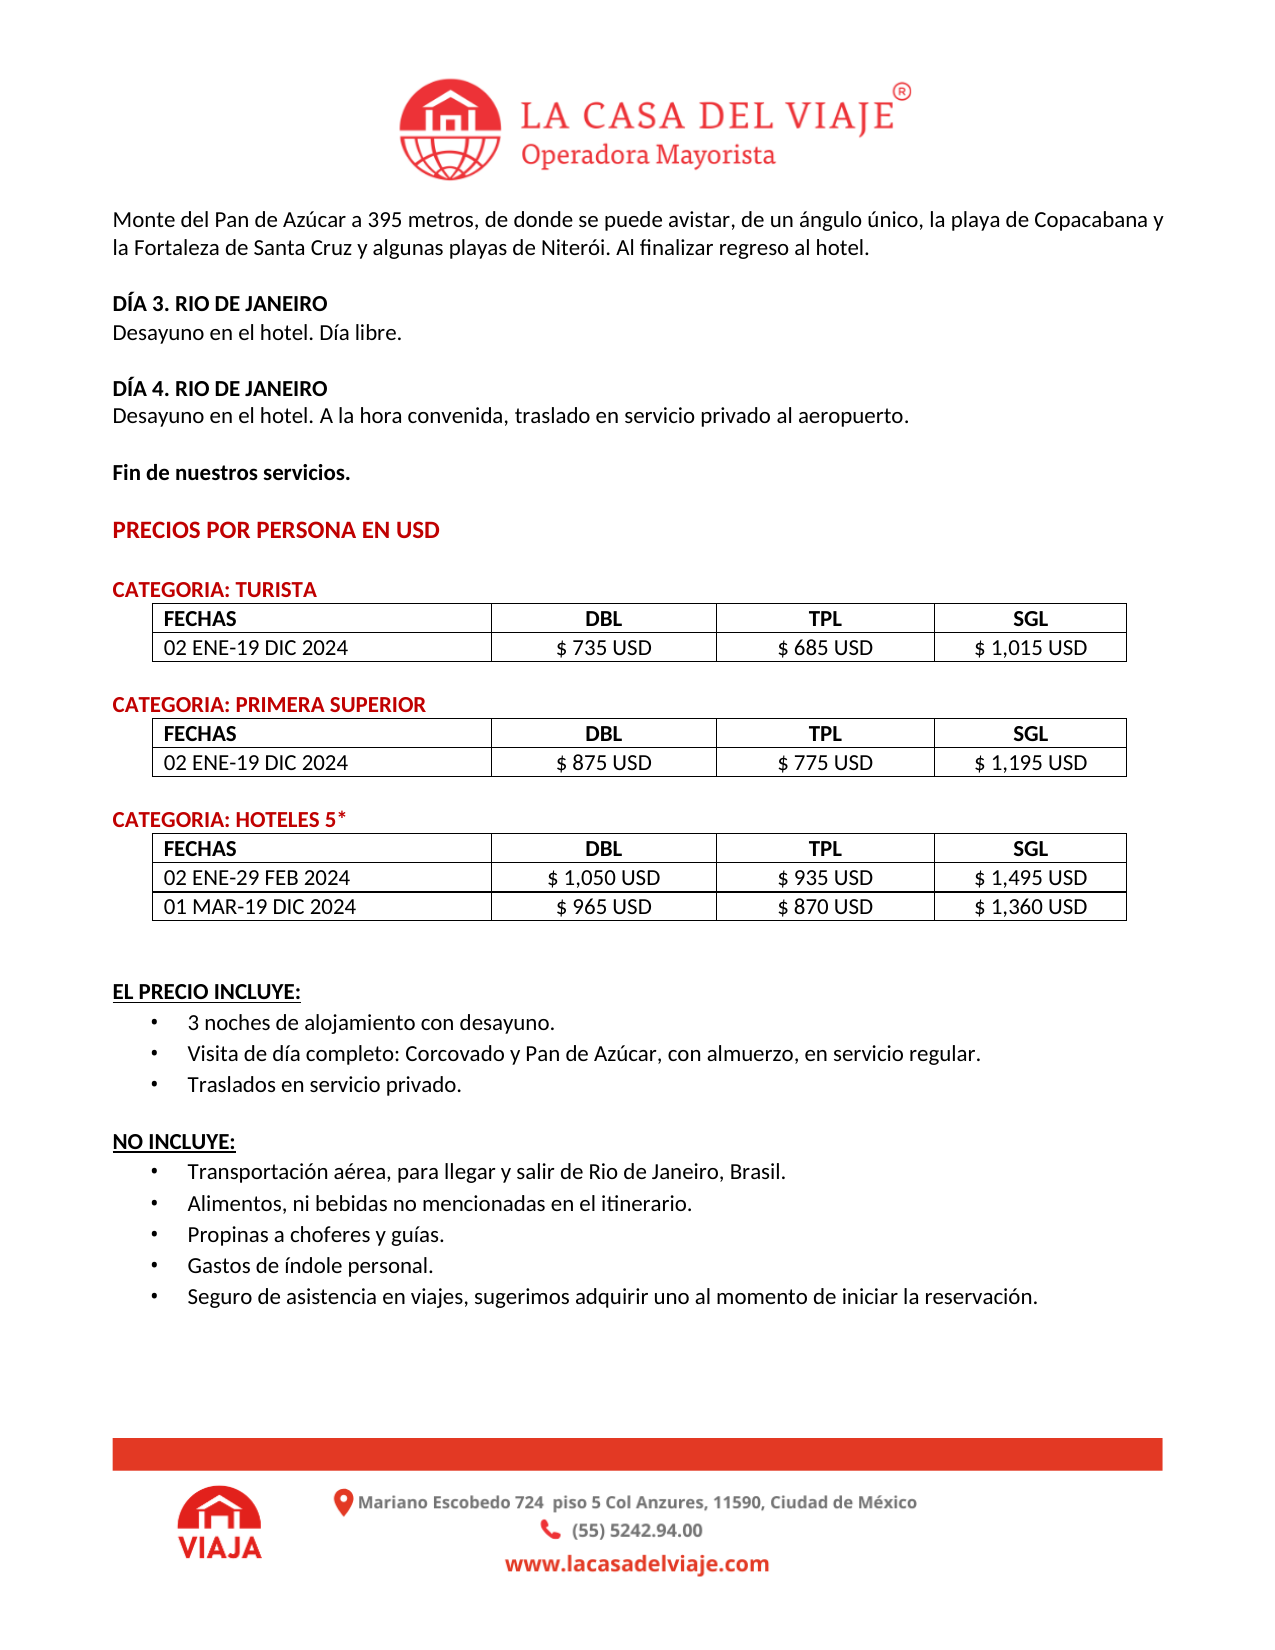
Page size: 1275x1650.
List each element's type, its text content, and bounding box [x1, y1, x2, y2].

table_cell $ 1,360 USD [935, 893, 1126, 920]
table_header SGL [935, 604, 1126, 632]
text DÍA 4. RIO DE JANEIRO [112, 374, 1167, 402]
table_cell $ 935 USD [717, 863, 934, 891]
table_header DBL [492, 604, 716, 632]
table_header TPL [717, 834, 934, 862]
text Desayuno en el hotel. A la hora convenida, traslado en servicio privado al aeropuerto. [112, 402, 1167, 430]
table_header DBL [492, 834, 716, 862]
list Traslados en servicio privado. [150, 1068, 1167, 1099]
text PRECIOS POR PERSONA EN USD [112, 514, 1167, 544]
text DÍA 3. RIO DE JANEIRO [112, 289, 1167, 318]
table_cell $ 735 USD [492, 633, 716, 661]
list Visita de día completo: Corcovado y Pan de Azúcar, con almuerzo, en servicio regular. [150, 1037, 1167, 1068]
text Desayuno en el hotel. Día libre. [112, 318, 1167, 346]
table_cell 01 MAR-19 DIC 2024 [153, 893, 491, 920]
table_cell 02 ENE-19 DIC 2024 [153, 633, 491, 661]
table_header SGL [935, 719, 1126, 747]
table_cell 02 ENE-19 DIC 2024 [153, 748, 491, 776]
text CATEGORIA: TURISTA [112, 575, 1167, 603]
table_cell $ 775 USD [717, 748, 934, 776]
table_header FECHAS [153, 834, 491, 862]
table_header TPL [717, 604, 934, 632]
text CATEGORIA: HOTELES 5* [112, 805, 1167, 833]
list Seguro de asistencia en viajes, sugerimos adquirir uno al momento de iniciar la reservación. [150, 1280, 1167, 1312]
table_cell $ 870 USD [717, 893, 934, 920]
picture [112, 1438, 1163, 1577]
table_cell $ 1,195 USD [935, 748, 1126, 776]
table_cell $ 875 USD [492, 748, 716, 776]
table_cell $ 685 USD [717, 633, 934, 661]
table_cell $ 1,050 USD [492, 863, 716, 891]
table_header FECHAS [153, 604, 491, 632]
table_header FECHAS [153, 719, 491, 747]
picture [112, 73, 1163, 206]
table_header DBL [492, 719, 716, 747]
text CATEGORIA: PRIMERA SUPERIOR [112, 690, 1167, 718]
table_header TPL [717, 719, 934, 747]
table_cell $ 965 USD [492, 893, 716, 920]
list Gastos de índole personal. [150, 1249, 1167, 1280]
text NO INCLUYE: [112, 1127, 1167, 1155]
text Fin de nuestros servicios. [112, 458, 1167, 486]
table_cell 02 ENE-29 FEB 2024 [153, 863, 491, 891]
table_cell $ 1,015 USD [935, 633, 1126, 661]
text EL PRECIO INCLUYE: [112, 977, 1167, 1006]
list 3 noches de alojamiento con desayuno. [150, 1006, 1167, 1037]
list Alimentos, ni bebidas no mencionadas en el itinerario. [150, 1187, 1167, 1218]
list Transportación aérea, para llegar y salir de Rio de Janeiro, Brasil. [150, 1155, 1167, 1187]
table_cell $ 1,495 USD [935, 863, 1126, 891]
table_header SGL [935, 834, 1126, 862]
list Propinas a choferes y guías. [150, 1218, 1167, 1249]
